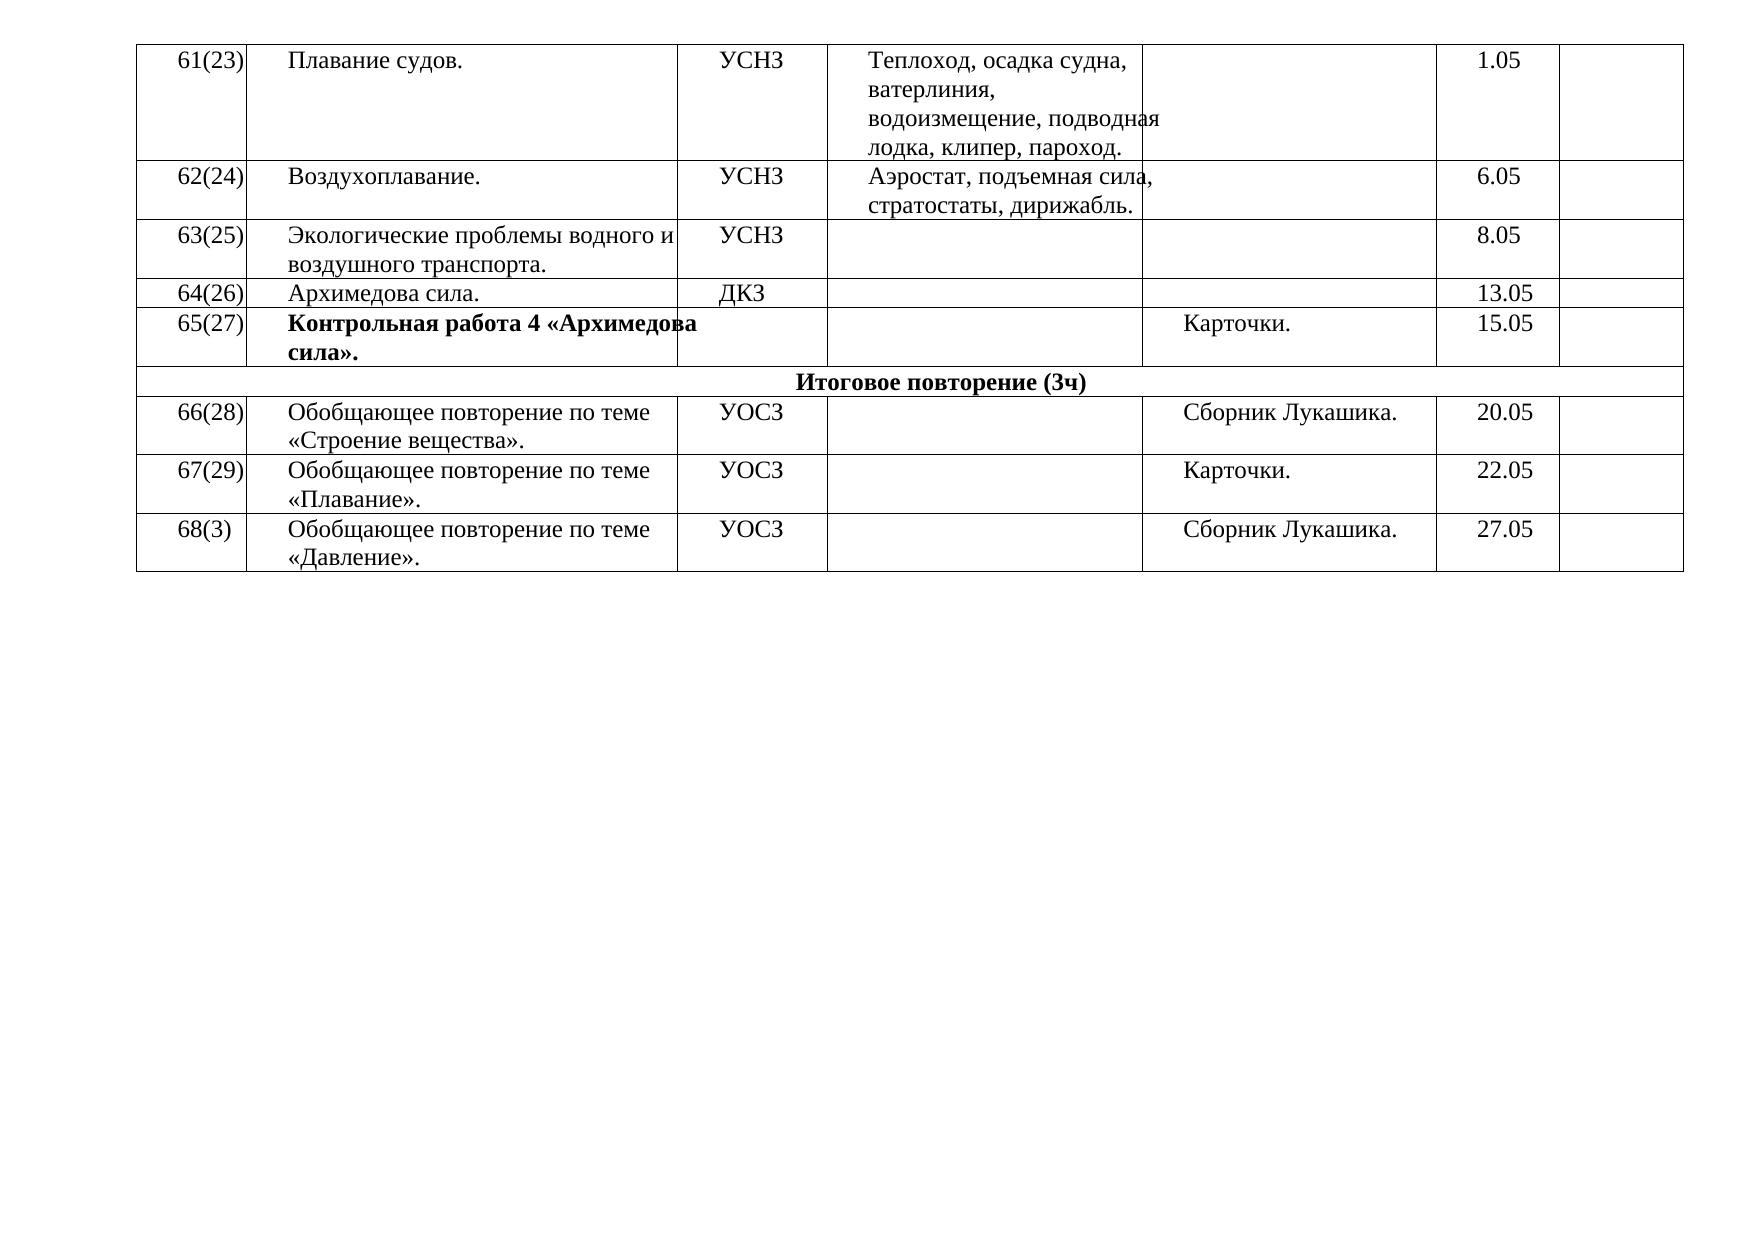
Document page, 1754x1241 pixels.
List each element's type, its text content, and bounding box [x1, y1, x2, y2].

table_cell УСНЗ [678, 45, 827, 160]
table_cell [828, 279, 1142, 307]
table_cell Обобщающее повторение по теме «Давление». [247, 514, 677, 571]
table_cell Экологические проблемы водного и воздушного транспорта. [247, 220, 677, 277]
table_cell [1560, 279, 1683, 307]
table_cell [1143, 220, 1436, 277]
table_cell [1560, 45, 1683, 160]
table_cell [1560, 397, 1683, 454]
table_cell 68(3) [137, 514, 246, 571]
table_cell [1143, 161, 1436, 219]
table_cell Итоговое повторение (3ч) [137, 367, 1683, 396]
table_cell [1143, 279, 1436, 307]
table_cell Сборник Лукашика. [1143, 514, 1436, 571]
table_cell [1560, 308, 1683, 366]
table_cell 15.05 [1437, 308, 1559, 366]
table_cell 64(26) [137, 279, 246, 307]
table_cell [678, 308, 827, 366]
table_cell ДКЗ [678, 279, 827, 307]
table_cell Обобщающее повторение по теме «Строение вещества». [247, 397, 677, 454]
table_cell [1560, 514, 1683, 571]
table_cell 22.05 [1437, 455, 1559, 513]
table_cell УСНЗ [678, 161, 827, 219]
table_cell 66(28) [137, 397, 246, 454]
table_cell 63(25) [137, 220, 246, 277]
table_cell 6.05 [1437, 161, 1559, 219]
table_cell [1560, 161, 1683, 219]
table_cell [1560, 220, 1683, 277]
table_cell [1560, 455, 1683, 513]
table_cell [828, 514, 1142, 571]
table_cell УОСЗ [678, 455, 827, 513]
table_cell Контрольная работа 4 «Архимедова сила». [247, 308, 677, 366]
table_cell 62(24) [137, 161, 246, 219]
table_cell 61(23) [137, 45, 246, 160]
table_cell УОСЗ [678, 397, 827, 454]
table_cell Обобщающее повторение по теме «Плавание». [247, 455, 677, 513]
table_cell 67(29) [137, 455, 246, 513]
table_cell Аэростат, подъемная сила, стратостаты, дирижабль. [828, 161, 1142, 219]
table_cell Теплоход, осадка судна, ватерлиния, водоизмещение, подводная лодка, клипер, пароход. [828, 45, 1142, 160]
table_cell УСНЗ [678, 220, 827, 277]
table_cell [1143, 45, 1436, 160]
table_cell 13.05 [1437, 279, 1559, 307]
table_cell [828, 455, 1142, 513]
table_cell Карточки. [1143, 455, 1436, 513]
table_cell 27.05 [1437, 514, 1559, 571]
table_cell [828, 397, 1142, 454]
table_cell Сборник Лукашика. [1143, 397, 1436, 454]
table_cell [828, 308, 1142, 366]
table_cell Архимедова сила. [247, 279, 677, 307]
table_cell 20.05 [1437, 397, 1559, 454]
table_cell 1.05 [1437, 45, 1559, 160]
table_cell УОСЗ [678, 514, 827, 571]
table_cell Плавание судов. [247, 45, 677, 160]
table_cell Карточки. [1143, 308, 1436, 366]
table_cell 8.05 [1437, 220, 1559, 277]
table_cell 65(27) [137, 308, 246, 366]
table_cell Воздухоплавание. [247, 161, 677, 219]
table_cell [828, 220, 1142, 277]
